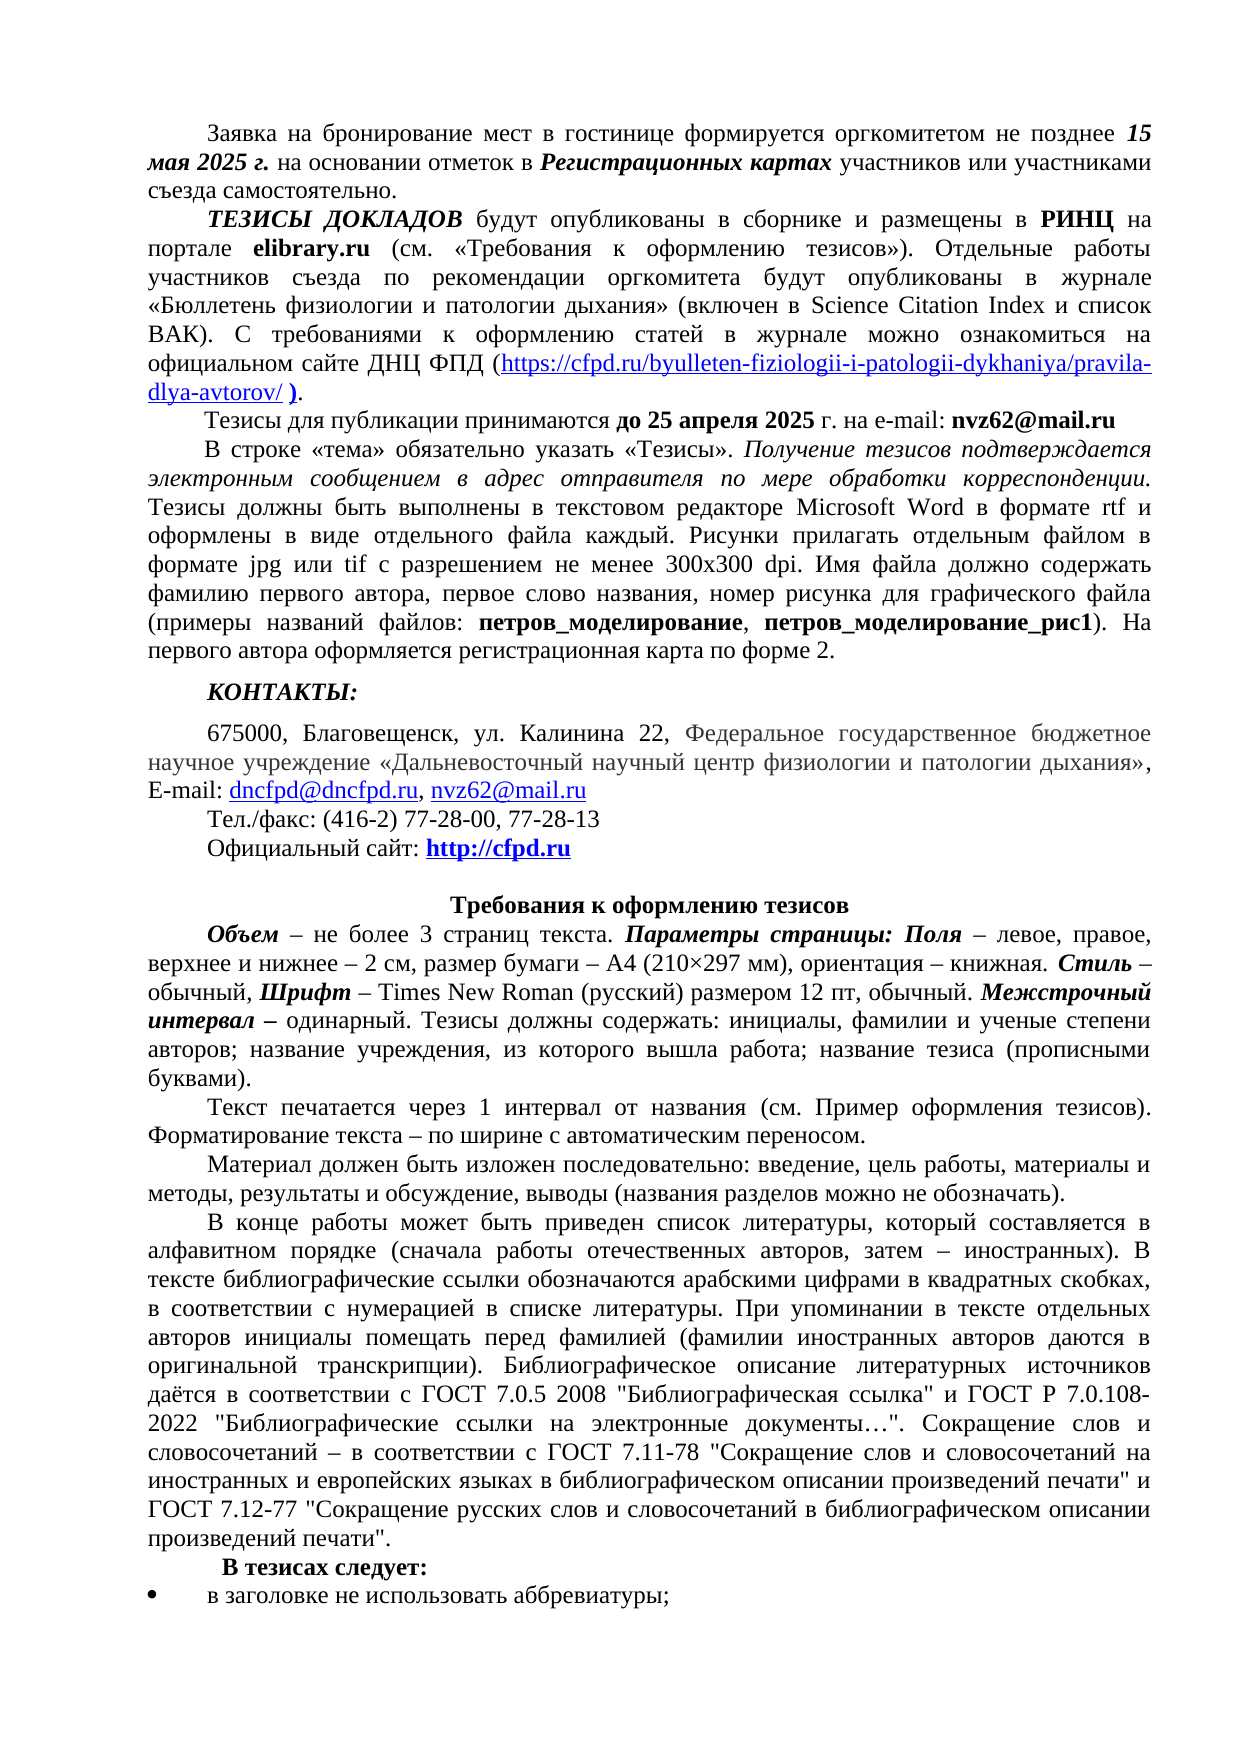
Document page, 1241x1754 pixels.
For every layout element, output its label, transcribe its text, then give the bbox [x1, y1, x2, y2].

text Материал должен быть изложен последовательно: введение, цель работы, материалы и методы, результаты и обсуждение, выводы (названия разделов можно не обозначать). [148, 1149, 1152, 1207]
text Объем – не более 3 страниц текста. Параметры страницы: Поля – левое, правое, верхнее и нижнее – 2 см, размер бумаги – А4 (210×297 мм), ориентация – книжная. Стиль – обычный, Шрифт – Times New Roman (русский) размером 12 пт, обычный. Межстрочный интервал – одинарный. Тезисы должны содержать: инициалы, фамилии и ученые степени авторов; название учреждения, из которого вышла работа; название тезиса (прописными буквами). [148, 919, 1152, 1092]
text 675000, Благовещенск, ул. Калинина 22, Федеральное государственное бюджетное научное учреждение «Дальневосточный научный центр физиологии и патологии дыхания», Е-mail: dncfpd@dncfpd.ru, nvz62@mail.ru [148, 718, 685, 747]
text Требования к оформлению тезисов [148, 891, 1152, 919]
text В тезисах следует: [148, 1552, 1152, 1581]
title В строке «тема» обязательно указать «Тезисы». Получение тезисов подтверждается электронным сообщением в адрес отправителя по мере обработки корреспонденции. Тезисы должны быть выполнены в текстовом редакторе Microsoft Word в формате rtf и оформлены в виде отдельного файла каждый. Рисунки прилагать отдельным файлом в формате jpg или tif с разрешением не менее 300х300 dpi. Имя файла должно содержать фамилию первого автора, первое слово названия, номер рисунка для графического файла (примеры названий файлов: петров_моделирование, петров_моделирование_рис1). На первого автора оформляется регистрационная карта по форме 2. [148, 434, 1152, 664]
text Заявка на бронирование мест в гостинице формируется оргкомитетом не позднее 15 мая 2025 г. на основании отметок в Регистрационных картах участников или участниками съезда самостоятельно. [148, 118, 1152, 204]
text Тел./факс: (416-2) 77-28-00, 77-28-13 [148, 804, 1152, 833]
text Официальный сайт: http://cfpd.ru [148, 833, 1152, 862]
text ТЕЗИСЫ ДОКЛАДОВ будут опубликованы в сборнике и размещены в РИНЦ на портале elibrary.ru (см. «Требования к оформлению тезисов»). Отдельные работы участников съезда по рекомендации оргкомитета будут опубликованы в журнале «Бюллетень физиологии и патологии дыхания» (включен в Science Citation Index и список ВАК). С требованиями к оформлению статей в журнале можно ознакомиться на официальном сайте ДНЦ ФПД (https://cfpd.ru/byulleten-fiziologii-i-patologii-dykhaniya/pravila-dlya-avtorov/ ). [148, 204, 1152, 406]
list в заголовке не использовать аббревиатуры; [148, 1581, 1152, 1609]
text КОНТАКТЫ: [148, 677, 1152, 706]
text В конце работы может быть приведен список литературы, который составляется в алфавитном порядке (сначала работы отечественных авторов, затем – иностранных). В тексте библиографические ссылки обозначаются арабскими цифрами в квадратных скобках, в соответствии с нумерацией в списке литературы. При упоминании в тексте отдельных авторов инициалы помещать перед фамилией (фамилии иностранных авторов даются в оригинальной транскрипции). Библиографическое описание литературных источников даётся в соответствии с ГОСТ 7.0.5 2008 "Библиографическая ссылка" и ГОСТ Р 7.0.108-2022 "Библиографические ссылки на электронные документы…". Сокращение слов и словосочетаний – в соответствии с ГОСТ 7.11-78 "Сокращение слов и словосочетаний на иностранных и европейских языках в библиографическом описании произведений печати" и ГОСТ 7.12-77 "Сокращение русских слов и словосочетаний в библиографическом описании произведений печати". [148, 1207, 1152, 1552]
text 675000, Благовещенск, ул. Калинина 22, Федеральное государственное бюджетное научное учреждение «Дальневосточный научный центр физиологии и патологии дыхания», Е-mail: dncfpd@dncfpd.ru, nvz62@mail.ru [148, 747, 1152, 804]
title Тезисы для публикации принимаются до 25 апреля 2025 г. на e-mail: nvz62@mail.ru [148, 406, 1152, 434]
text Текст печатается через 1 интервал от названия (см. Пример оформления тезисов). Форматирование текста – по ширине с автоматическим переносом. [148, 1092, 1152, 1149]
